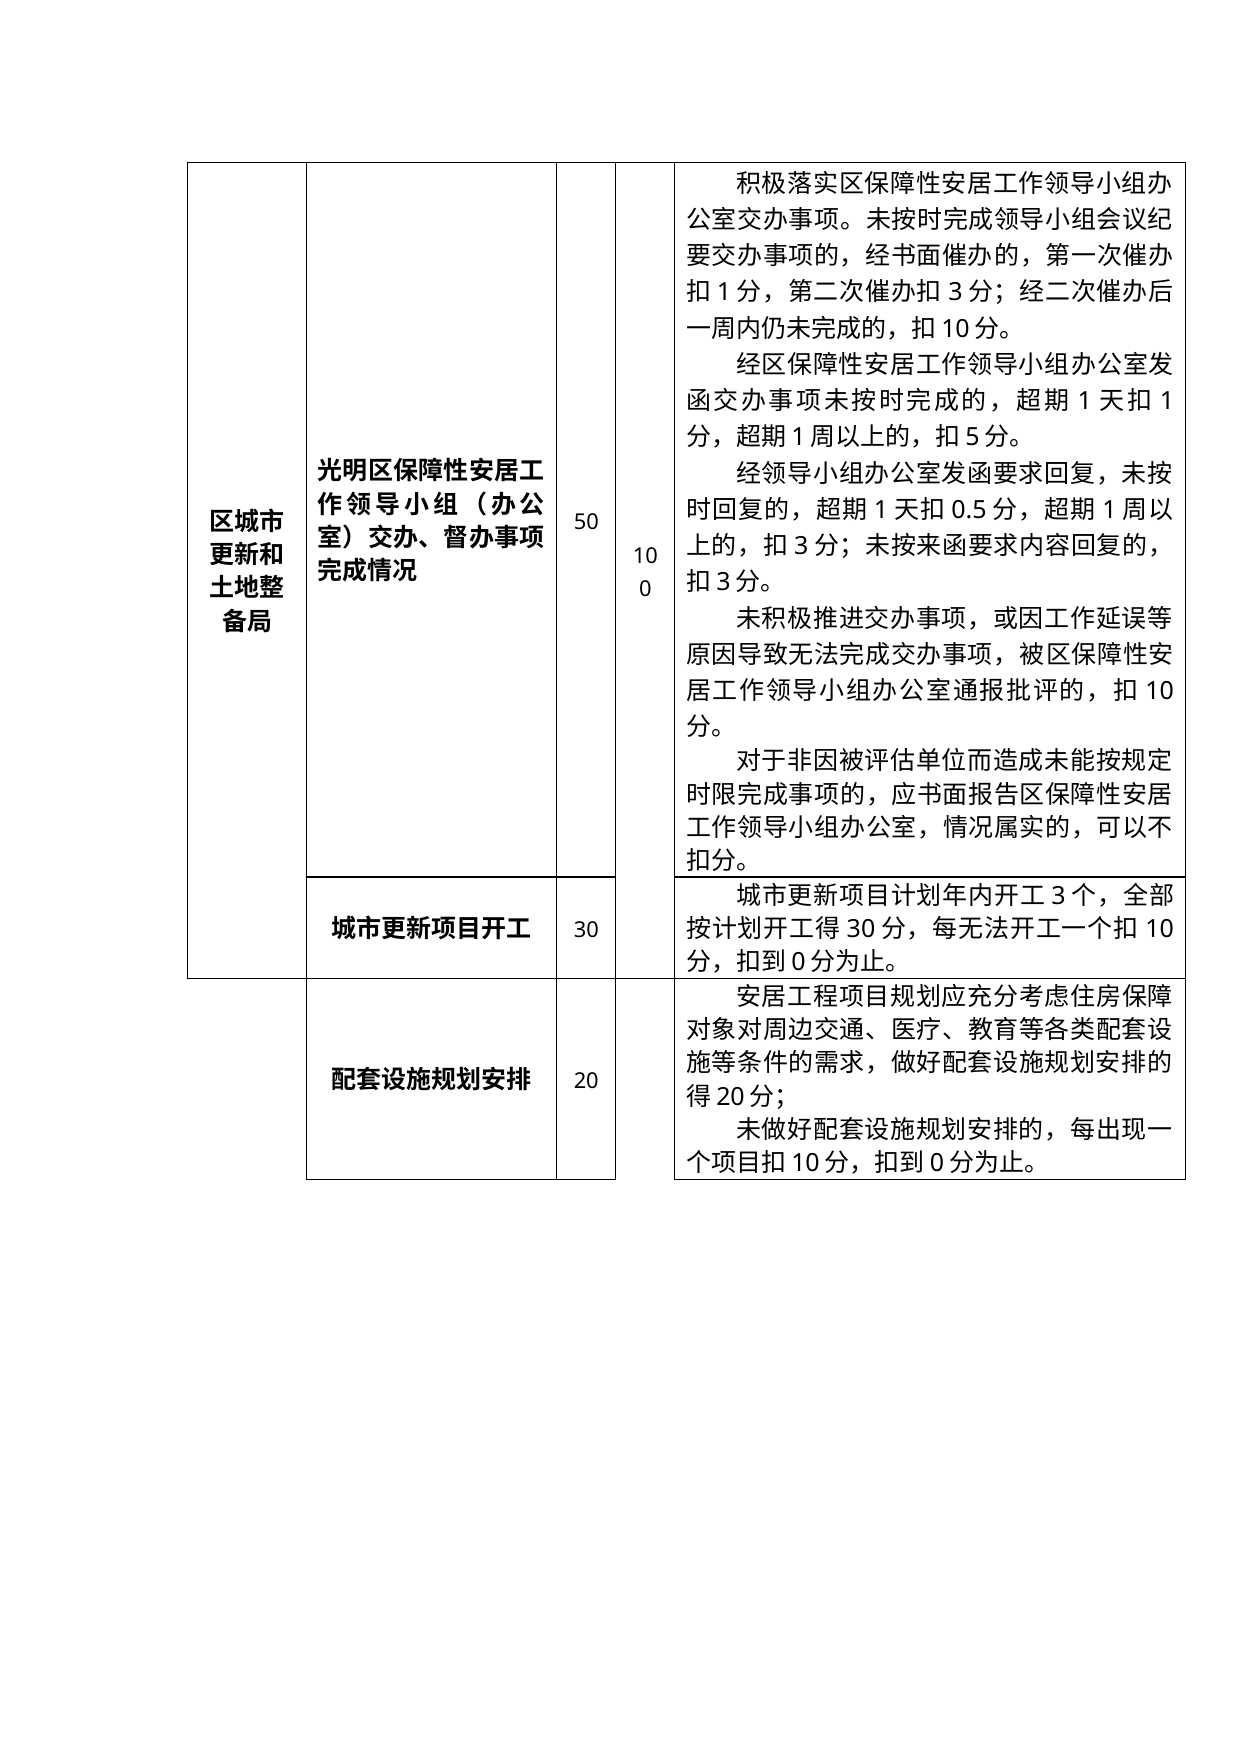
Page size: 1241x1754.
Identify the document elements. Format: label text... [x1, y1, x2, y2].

table_cell 配套设施规划安排 [307, 979, 556, 1178]
table_cell 区城市更新和土地整备局 [188, 163, 306, 977]
table_cell 城市更新项目开工 [307, 878, 556, 977]
table_cell 20 [557, 979, 615, 1178]
table_cell 50 [557, 163, 615, 876]
table_cell 100 [616, 163, 674, 977]
table_cell 光明区保障性安居工作领导小组（办公室）交办、督办事项完成情况 [307, 163, 556, 876]
table_cell 城市更新项目计划年内开工3个，全部按计划开工得30分，每无法开工一个扣10分，扣到0分为止。 [675, 878, 1185, 977]
table_cell 30 [557, 878, 615, 977]
table_cell 积极落实区保障性安居工作领导小组办公室交办事项。未按时完成领导小组会议纪要交办事项的，经书面催办的，第一次催办扣1分，第二次催办扣3分；经二次催办后一周内仍未完成的，扣10分。 经区保障性安居工作领导小组办公室发函交办事项未按时完成的，超期1天扣1分，超期1周以上的，扣5分。 经领导小组办公室发函要求回复，未按时回复的，超期1天扣0.5分，超期1周以上的，扣3分；未按来函要求内容回复的，扣3分。 未积极推进交办事项，或因工作延误等原因导致无法完成交办事项，被区保障性安居工作领导小组办公室通报批评的，扣10分。 对于非因被评估单位而造成未能按规定时限完成事项的，应书面报告区保障性安居工作领导小组办公室，情况属实的，可以不扣分。 [675, 163, 1185, 876]
table_cell 安居工程项目规划应充分考虑住房保障对象对周边交通、医疗、教育等各类配套设施等条件的需求，做好配套设施规划安排的得20分； 未做好配套设施规划安排的，每出现一个项目扣10分，扣到0分为止。 [675, 979, 1185, 1178]
